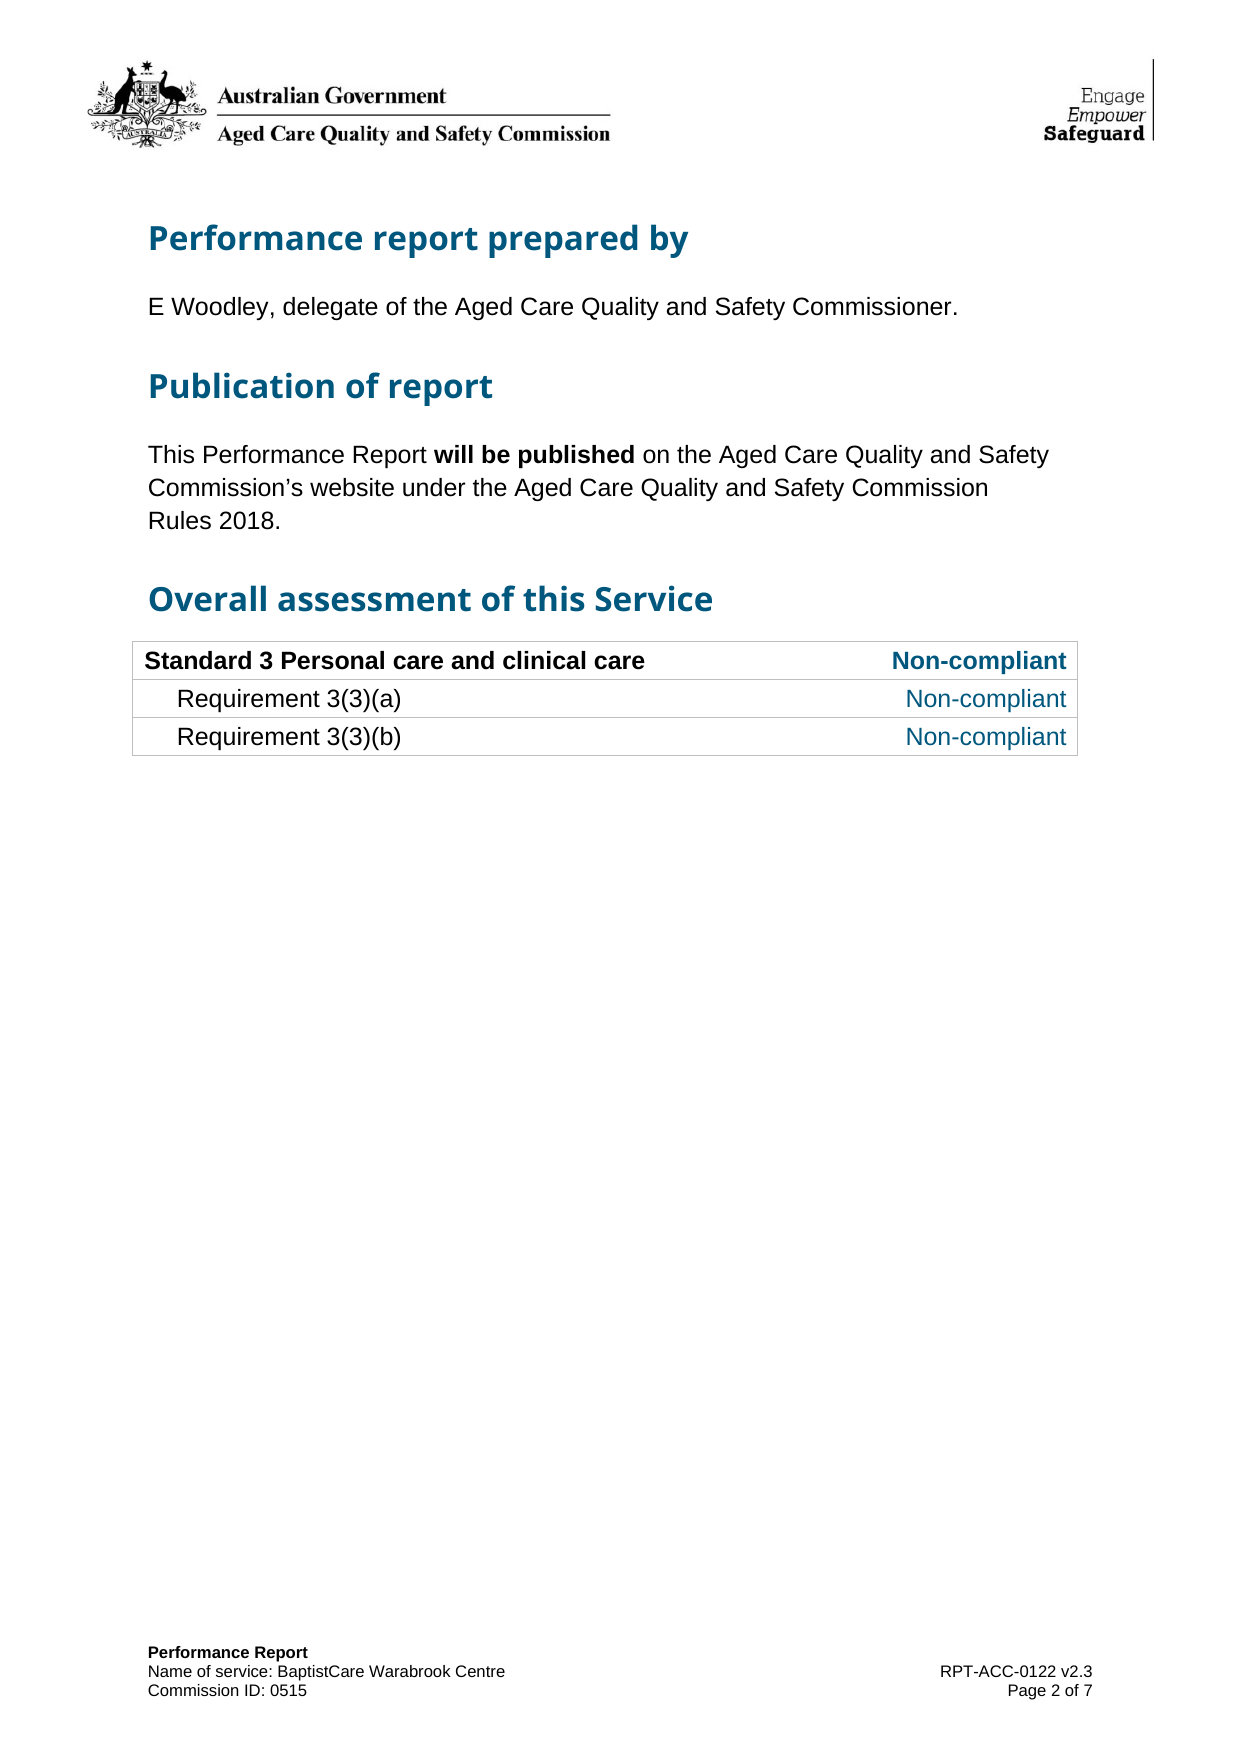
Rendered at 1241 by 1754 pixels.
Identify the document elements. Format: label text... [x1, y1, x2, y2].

subtitle Publication of report [148, 362, 1092, 408]
subtitle Performance report prepared by [148, 215, 1092, 260]
text This Performance Report will be published on the Aged Care Quality and Safety Commission’s website under the Aged Care Quality and Safety Commission Rules 2018. [148, 439, 1092, 534]
table_header Non-compliant [878, 642, 1077, 679]
table_cell Non-compliant [878, 718, 1077, 755]
subtitle Overall assessment of this Service [148, 576, 1092, 622]
text E Woodley, delegate of the Aged Care Quality and Safety Commissioner. [148, 292, 1092, 321]
table_cell Requirement 3(3)(a) [133, 680, 878, 717]
table_cell Requirement 3(3)(b) [133, 718, 878, 755]
table_header Standard 3 Personal care and clinical care [133, 642, 878, 679]
table_cell Non-compliant [878, 680, 1077, 717]
picture [1, 0, 1241, 169]
